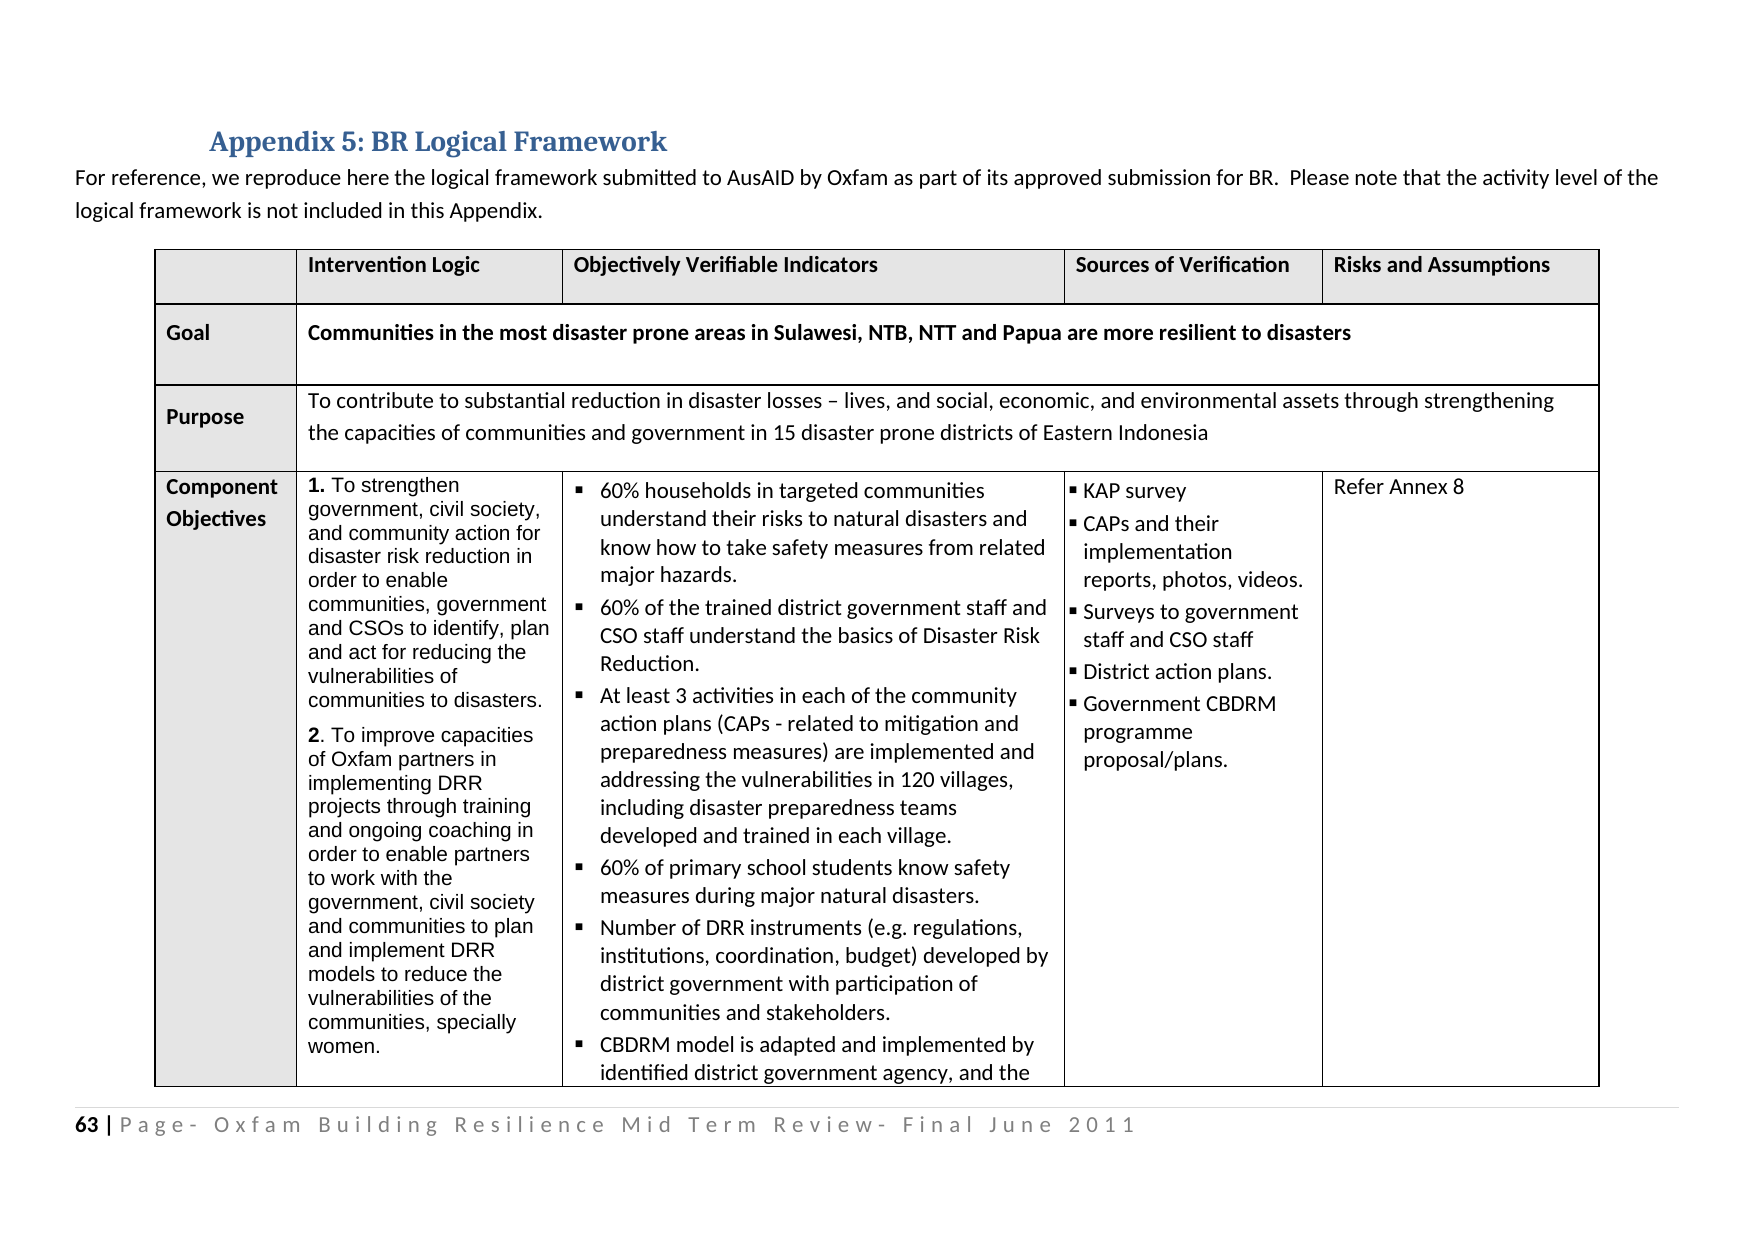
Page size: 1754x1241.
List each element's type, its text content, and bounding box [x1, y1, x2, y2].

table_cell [563, 472, 1064, 1086]
table_header Objectively Verifiable Indicators [563, 250, 1064, 303]
table_header Intervention Logic [297, 250, 562, 303]
text For reference, we reproduce here the logical framework submitted to AusAID by Oxfam as part of its approved submission for BR. Please note that the activity level of the logical framework is not included in this Appendix. [75, 163, 1679, 224]
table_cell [1065, 472, 1322, 1086]
table_header Risks and Assumptions [1323, 250, 1598, 303]
table_header [156, 250, 296, 303]
table_header Sources of Verification [1065, 250, 1322, 303]
table_cell Purpose [156, 386, 296, 471]
table_cell Communities in the most disaster prone areas in Sulawesi, NTB, NTT and Papua are more resilient to disasters [297, 305, 1598, 384]
table_cell Goal [156, 305, 296, 384]
table_cell To contribute to substantial reduction in disaster losses – lives, and social, economic, and environmental assets through strengthening the capacities of communities and government in 15 disaster prone districts of Eastern Indonesia [297, 386, 1598, 471]
subtitle Appendix 5: BR Logical Framework [209, 125, 1679, 158]
table_cell Component Objectives [156, 472, 296, 1086]
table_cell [297, 472, 562, 1086]
table_cell Refer Annex 8 [1323, 472, 1598, 1086]
